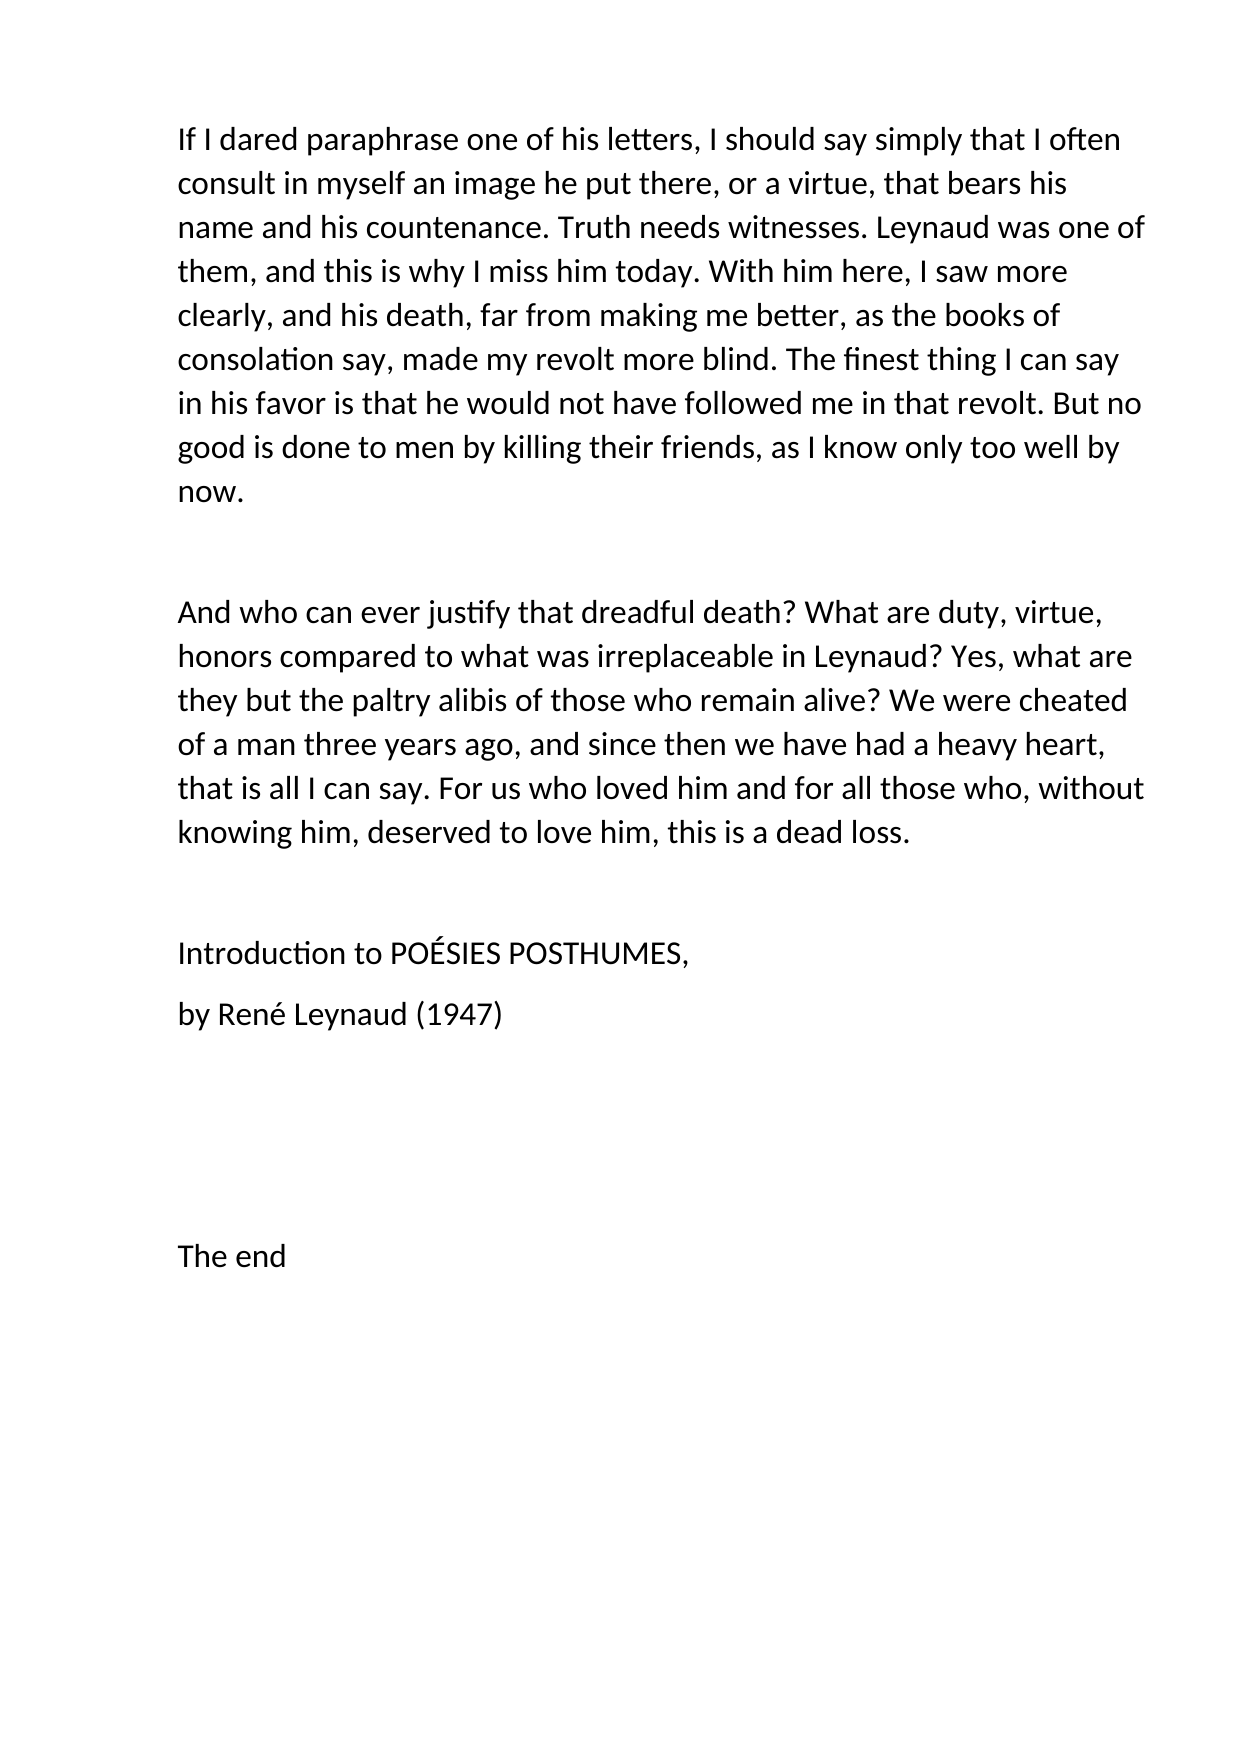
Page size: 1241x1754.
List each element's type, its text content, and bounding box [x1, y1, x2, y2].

text Introduction to POÉSIES POSTHUMES, [177, 932, 1152, 973]
text by René Leynaud (1947) [177, 993, 1152, 1033]
text The end [177, 1235, 1152, 1276]
text If I dared paraphrase one of his letters, I should say simply that I often consult in myself an image he put there, or a virtue, that bears his name and his countenance. Truth needs witnesses. Leynaud was one of them, and this is why I miss him today. With him here, I saw more clearly, and his death, far from making me better, as the books of consolation say, made my revolt more blind. The finest thing I can say in his favor is that he would not have followed me in that revolt. But no good is done to men by killing their friends, as I know only too well by now. [177, 118, 1152, 511]
text And who can ever justify that dreadful death? What are duty, virtue, honors compared to what was irreplaceable in Leynaud? Yes, what are they but the paltry alibis of those who remain alive? We were cheated of a man three years ago, and since then we have had a heavy heart, that is all I can say. For us who loved him and for all those who, without knowing him, deserved to love him, this is a dead loss. [177, 591, 1152, 852]
